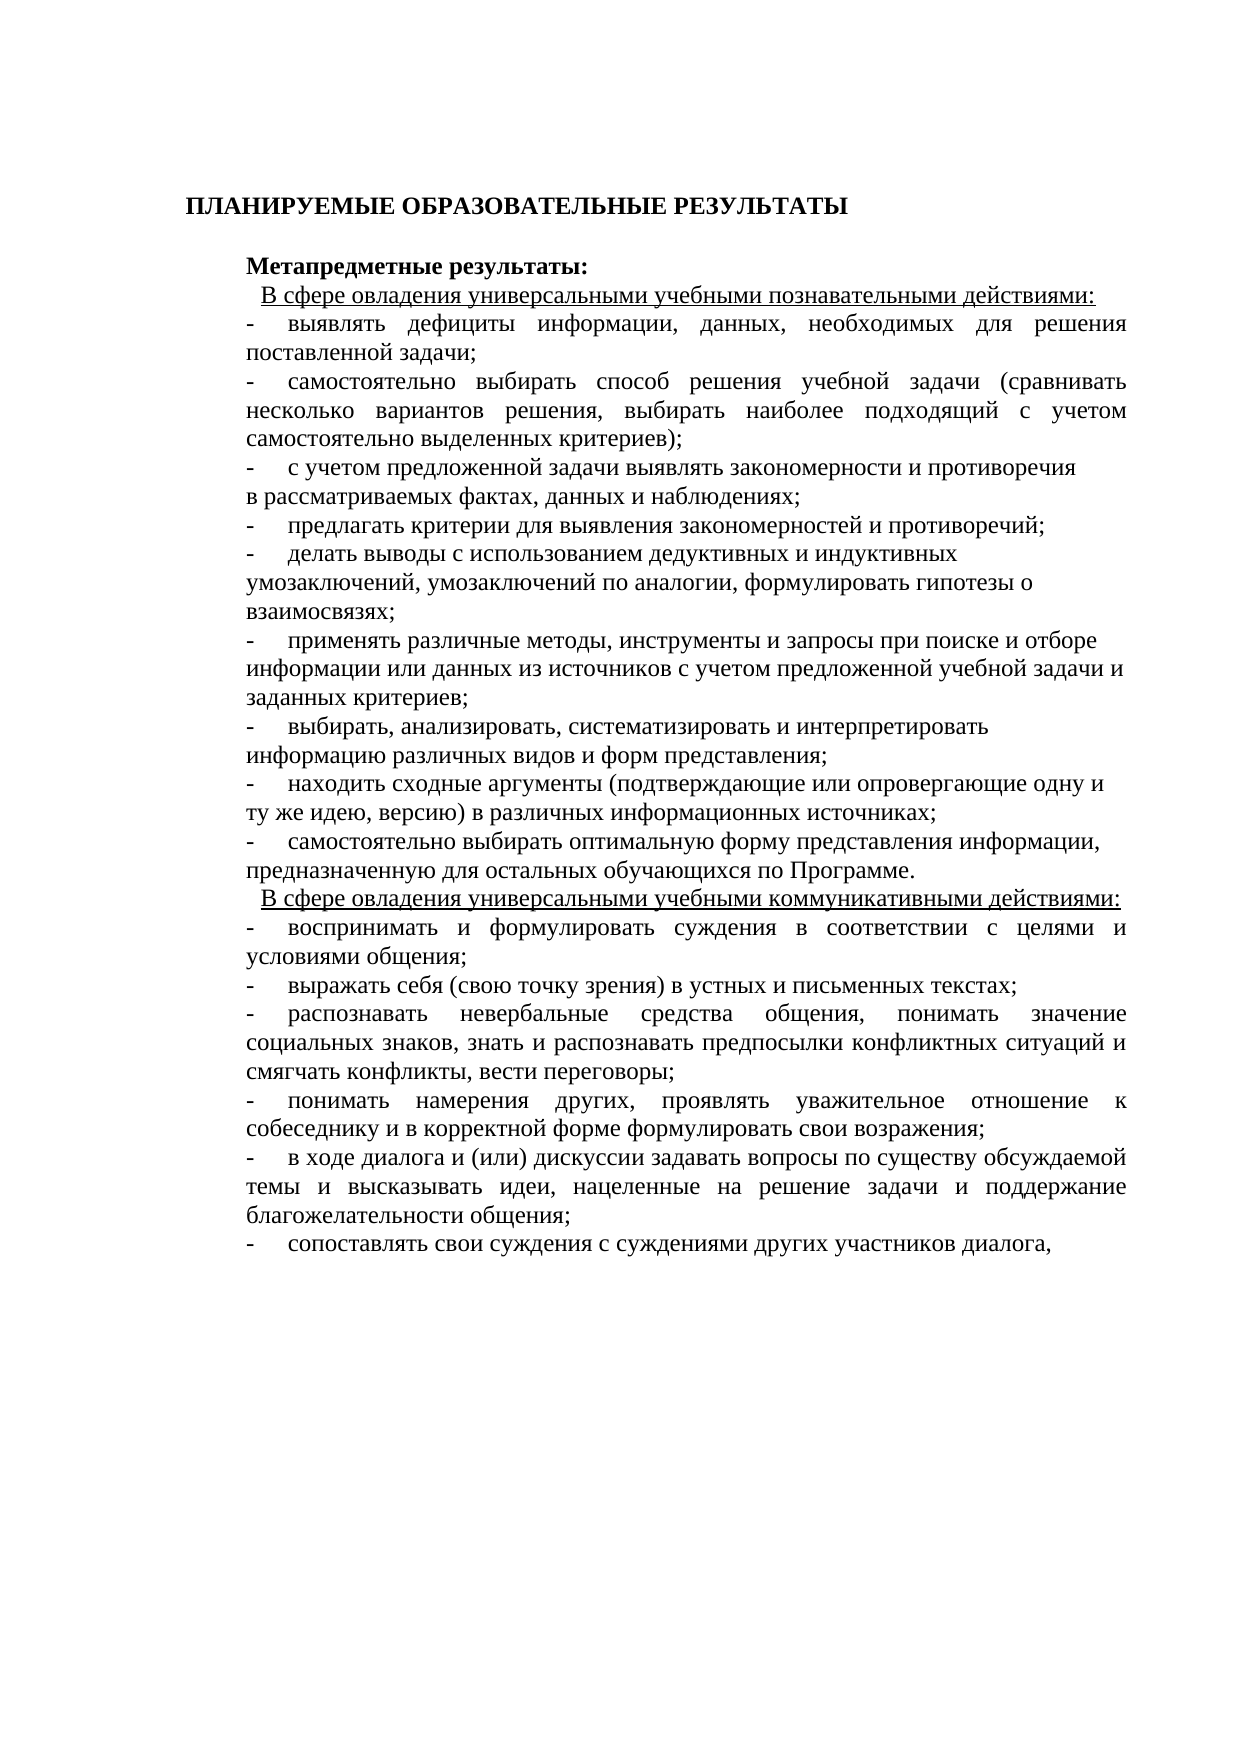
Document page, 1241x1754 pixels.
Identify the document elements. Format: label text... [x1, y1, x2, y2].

list выражать себя (свою точку зрения) в устных и письменных текстах; [246, 970, 1127, 998]
text ПЛАНИРУЕМЫЕ ОБРАЗОВАТЕЛЬНЫЕ РЕЗУЛЬТАТЫ [185, 191, 1127, 220]
list в ходе диалога и (или) дискуссии задавать вопросы по существу обсуждаемой темы и высказывать идеи, нацеленные на решение задачи и поддержание благожелательности общения; [246, 1142, 1127, 1228]
list предлагать критерии для выявления закономерностей и противоречий; [246, 510, 1127, 538]
list применять различные методы, инструменты и запросы при поиске и отборе информации или данных из источников с учетом предложенной учебной задачи и заданных критериев; [246, 625, 1127, 711]
text В сфере овладения универсальными учебными коммуникативными действиями: [246, 883, 1127, 912]
list находить сходные аргументы (подтверждающие или опровергающие одну и ту же идею, версию) в различных информационных источниках; [246, 768, 1127, 826]
text в рассматриваемых фактах, данных и наблюдениях; [246, 481, 1127, 510]
list выявлять дефициты информации, данных, необходимых для решения поставленной задачи; [246, 308, 1127, 366]
list выбирать, анализировать, систематизировать и интерпретировать информацию различных видов и форм представления; [246, 711, 1127, 768]
text Метапредметные результаты: [246, 251, 1127, 280]
list самостоятельно выбирать способ решения учебной задачи (сравнивать несколько вариантов решения, выбирать наиболее подходящий с учетом самостоятельно выделенных критериев); [246, 366, 1127, 452]
list воспринимать и формулировать суждения в соответствии с целями и условиями общения; [246, 912, 1127, 970]
text В сфере овладения универсальными учебными познавательными действиями: [246, 280, 1127, 308]
list сопоставлять свои суждения с суждениями других участников диалога, [246, 1228, 1127, 1257]
list с учетом предложенной задачи выявлять закономерности и противоречия [246, 452, 1127, 481]
list распознавать невербальные средства общения, понимать значение социальных знаков, знать и распознавать предпосылки конфликтных ситуаций и смягчать конфликты, вести переговоры; [246, 998, 1127, 1085]
list делать выводы с использованием дедуктивных и индуктивных умозаключений, умозаключений по аналогии, формулировать гипотезы о взаимосвязях; [246, 538, 1127, 625]
list понимать намерения других, проявлять уважительное отношение к собеседнику и в корректной форме формулировать свои возражения; [246, 1085, 1127, 1142]
list самостоятельно выбирать оптимальную форму представления информации, предназначенную для остальных обучающихся по Программе. [246, 826, 1127, 883]
